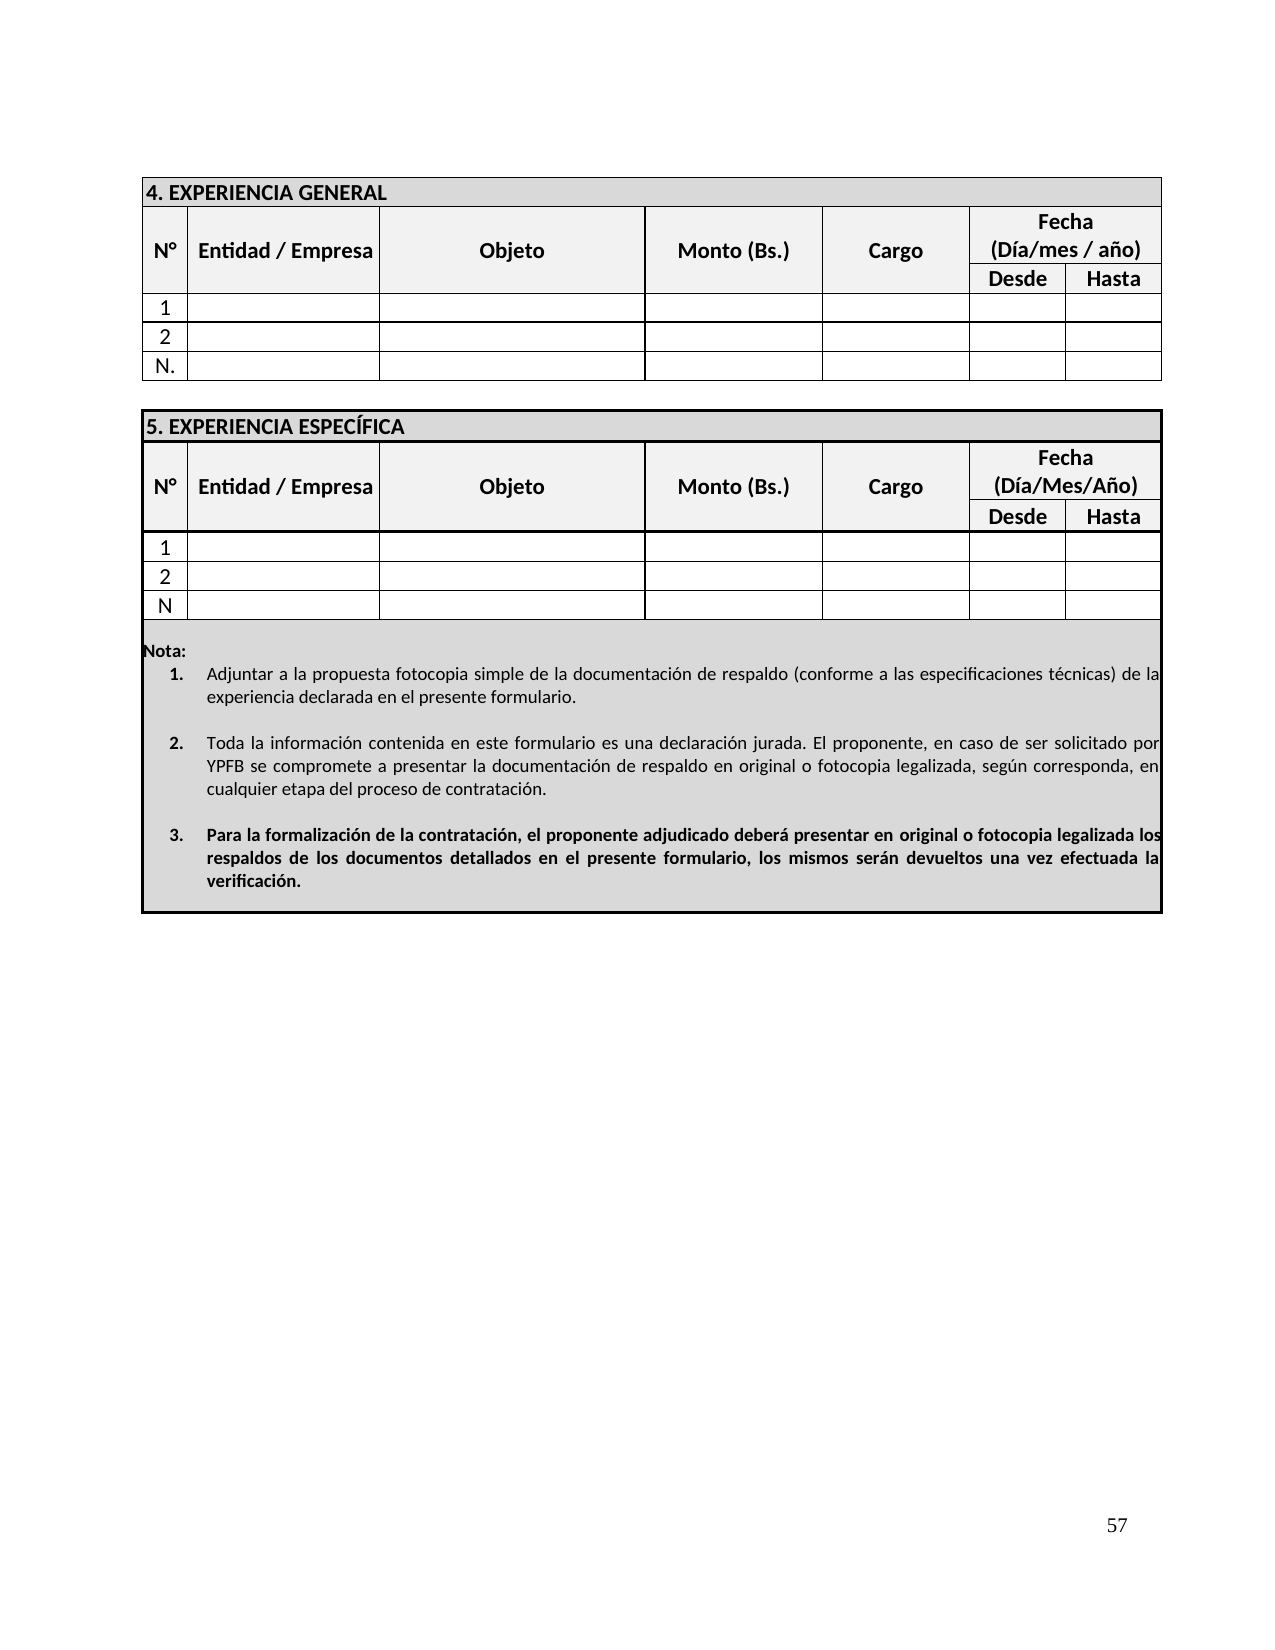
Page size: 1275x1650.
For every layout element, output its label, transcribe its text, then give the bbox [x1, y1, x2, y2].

table_cell [646, 562, 822, 590]
table_cell [823, 562, 969, 590]
table_cell Cargo [823, 443, 969, 530]
table_cell [823, 533, 969, 561]
table_cell 1 [143, 294, 187, 321]
table_header 4. EXPERIENCIA GENERAL [143, 178, 1161, 206]
table_cell [823, 352, 969, 379]
table_cell Monto (Bs.) [646, 207, 822, 292]
table_cell [188, 591, 379, 619]
table_cell [823, 323, 969, 351]
table_cell [380, 323, 644, 351]
table_cell [1066, 294, 1161, 321]
table_cell N. [143, 352, 187, 379]
table_cell [823, 294, 969, 321]
table_cell 1 [144, 533, 187, 561]
table_cell [188, 294, 379, 321]
table_cell [646, 533, 822, 561]
table_cell [646, 352, 822, 379]
table_cell [1066, 352, 1161, 379]
table_cell [646, 591, 822, 619]
table_cell Entidad / Empresa [188, 207, 379, 292]
table_cell N [144, 591, 187, 619]
table_cell [646, 294, 822, 321]
table_cell Fecha (Día/Mes/Año) [970, 443, 1160, 499]
table_cell [970, 294, 1065, 321]
table_cell [1066, 591, 1160, 619]
table_cell Fecha (Día/mes / año) [970, 207, 1161, 263]
table_cell [1066, 533, 1160, 561]
table_cell Desde [970, 500, 1065, 530]
table_cell [1066, 323, 1161, 351]
table_cell Objeto [380, 207, 644, 292]
table_cell [188, 562, 379, 590]
table_cell [970, 323, 1065, 351]
table_cell [380, 294, 644, 321]
table_cell [188, 533, 379, 561]
table_cell [380, 591, 644, 619]
table_cell [646, 323, 822, 351]
table_cell [1066, 562, 1160, 590]
table_cell Cargo [823, 207, 969, 292]
table_cell [188, 352, 379, 379]
table_cell [188, 323, 379, 351]
table_cell 2 [143, 323, 187, 351]
table_cell Hasta [1066, 500, 1160, 530]
table_cell Hasta [1066, 264, 1161, 292]
table_cell [970, 352, 1065, 379]
table_cell [970, 591, 1065, 619]
table_header 5. EXPERIENCIA ESPECÍFICA [144, 412, 1160, 440]
table_cell [823, 591, 969, 619]
table_cell [970, 533, 1065, 561]
table_cell Objeto [380, 443, 644, 530]
table_cell [380, 562, 644, 590]
table_cell N° [144, 443, 187, 530]
table_cell 2 [144, 562, 187, 590]
table_cell [380, 352, 644, 379]
table_cell Nota: Adjuntar a la propuesta fotocopia simple de la documentación de respaldo (conforme a las especificaciones técnicas) de la experiencia declarada en el presente formulario. Toda la información contenida en este formulario es una declaración jurada. El proponente, en caso de ser solicitado por YPFB se compromete a presentar la documentación de respaldo en original o fotocopia legalizada, según corresponda, en cualquier etapa del proceso de contratación. Para la formalización de la contratación, el proponente adjudicado deberá presentar en original o fotocopia legalizada los respaldos de los documentos detallados en el presente formulario, los mismos serán devueltos una vez efectuada la verificación. [144, 620, 1160, 911]
table_cell N° [143, 207, 187, 292]
table_cell Entidad / Empresa [188, 443, 379, 530]
table_cell [380, 533, 644, 561]
table_cell Desde [970, 264, 1065, 292]
table_cell [970, 562, 1065, 590]
table_cell Monto (Bs.) [646, 443, 822, 530]
